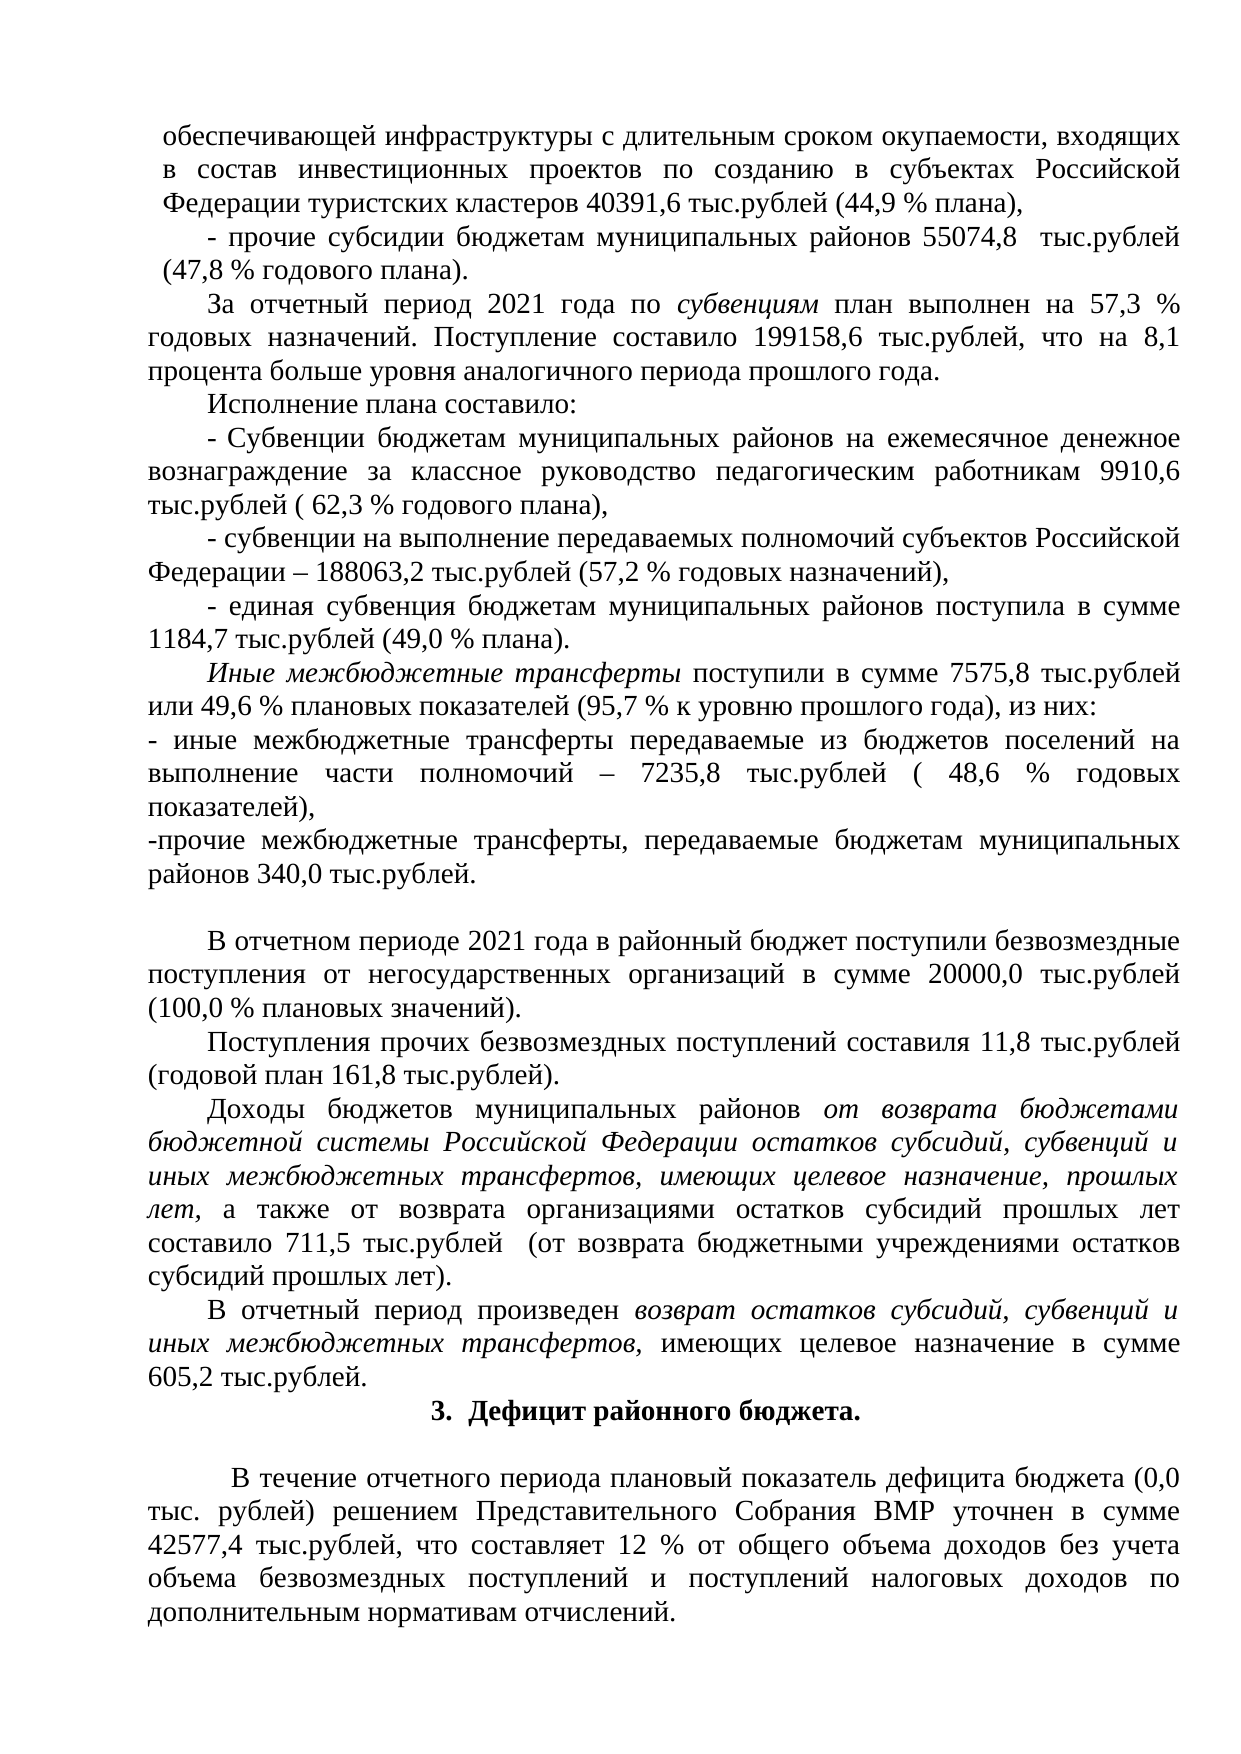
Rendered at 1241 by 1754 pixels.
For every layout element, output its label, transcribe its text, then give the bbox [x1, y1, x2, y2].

text - иные межбюджетные трансферты передаваемые из бюджетов поселений на выполнение части полномочий – 7235,8 тыс.рублей ( 48,6 % годовых показателей), [148, 722, 1181, 822]
text В течение отчетного периода плановый показатель дефицита бюджета (0,0 тыс. рублей) решением Представительного Собрания ВМР уточнен в сумме 42577,4 тыс.рублей, что составляет 12 % от общего объема доходов без учета объема безвозмездных поступлений и поступлений налоговых доходов по дополнительным нормативам отчислений. [148, 1460, 1181, 1627]
text Исполнение плана составило: [148, 386, 1181, 420]
text -прочие межбюджетные трансферты, передаваемые бюджетам муниципальных районов 340,0 тыс.рублей. [148, 822, 1181, 889]
text - субвенции на выполнение передаваемых полномочий субъектов Российской Федерации – 188063,2 тыс.рублей (57,2 % годовых назначений), [148, 521, 1181, 588]
text В отчетном периоде 2021 года в районный бюджет поступили безвозмездные поступления от негосударственных организаций в сумме 20000,0 тыс.рублей (100,0 % плановых значений). [148, 923, 1181, 1024]
text - прочие субсидии бюджетам муниципальных районов 55074,8 тыс.рублей (47,8 % годового плана). [162, 219, 1181, 286]
text Доходы бюджетов муниципальных районов от возврата бюджетами бюджетной системы Российской Федерации остатков субсидий, субвенций и иных межбюджетных трансфертов, имеющих целевое назначение, прошлых лет, а также от возврата организациями остатков субсидий прошлых лет составило 711,5 тыс.рублей (от возврата бюджетными учреждениями остатков субсидий прошлых лет). [148, 1091, 1181, 1292]
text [162, 118, 1181, 219]
text Иные межбюджетные трансферты поступили в сумме 7575,8 тыс.рублей или 49,6 % плановых показателей (95,7 % к уровню прошлого года), из них: [148, 655, 1181, 722]
text - единая субвенция бюджетам муниципальных районов поступила в сумме 1184,7 тыс.рублей (49,0 % плана). [148, 588, 1181, 655]
text За отчетный период 2021 года по субвенциям план выполнен на 57,3 % годовых назначений. Поступление составило 199158,6 тыс.рублей, что на 8,1 процента больше уровня аналогичного периода прошлого года. [148, 286, 1181, 386]
list Дефицит районного бюджета. [110, 1393, 1181, 1426]
text Поступления прочих безвозмездных поступлений составиля 11,8 тыс.рублей (годовой план 161,8 тыс.рублей). [148, 1024, 1181, 1091]
text В отчетный период произведен возврат остатков субсидий, субвенций и иных межбюджетных трансфертов, имеющих целевое назначение в сумме 605,2 тыс.рублей. [148, 1292, 1181, 1393]
text - Субвенции бюджетам муниципальных районов на ежемесячное денежное вознаграждение за классное руководство педагогическим работникам 9910,6 тыс.рублей ( 62,3 % годового плана), [148, 420, 1181, 521]
